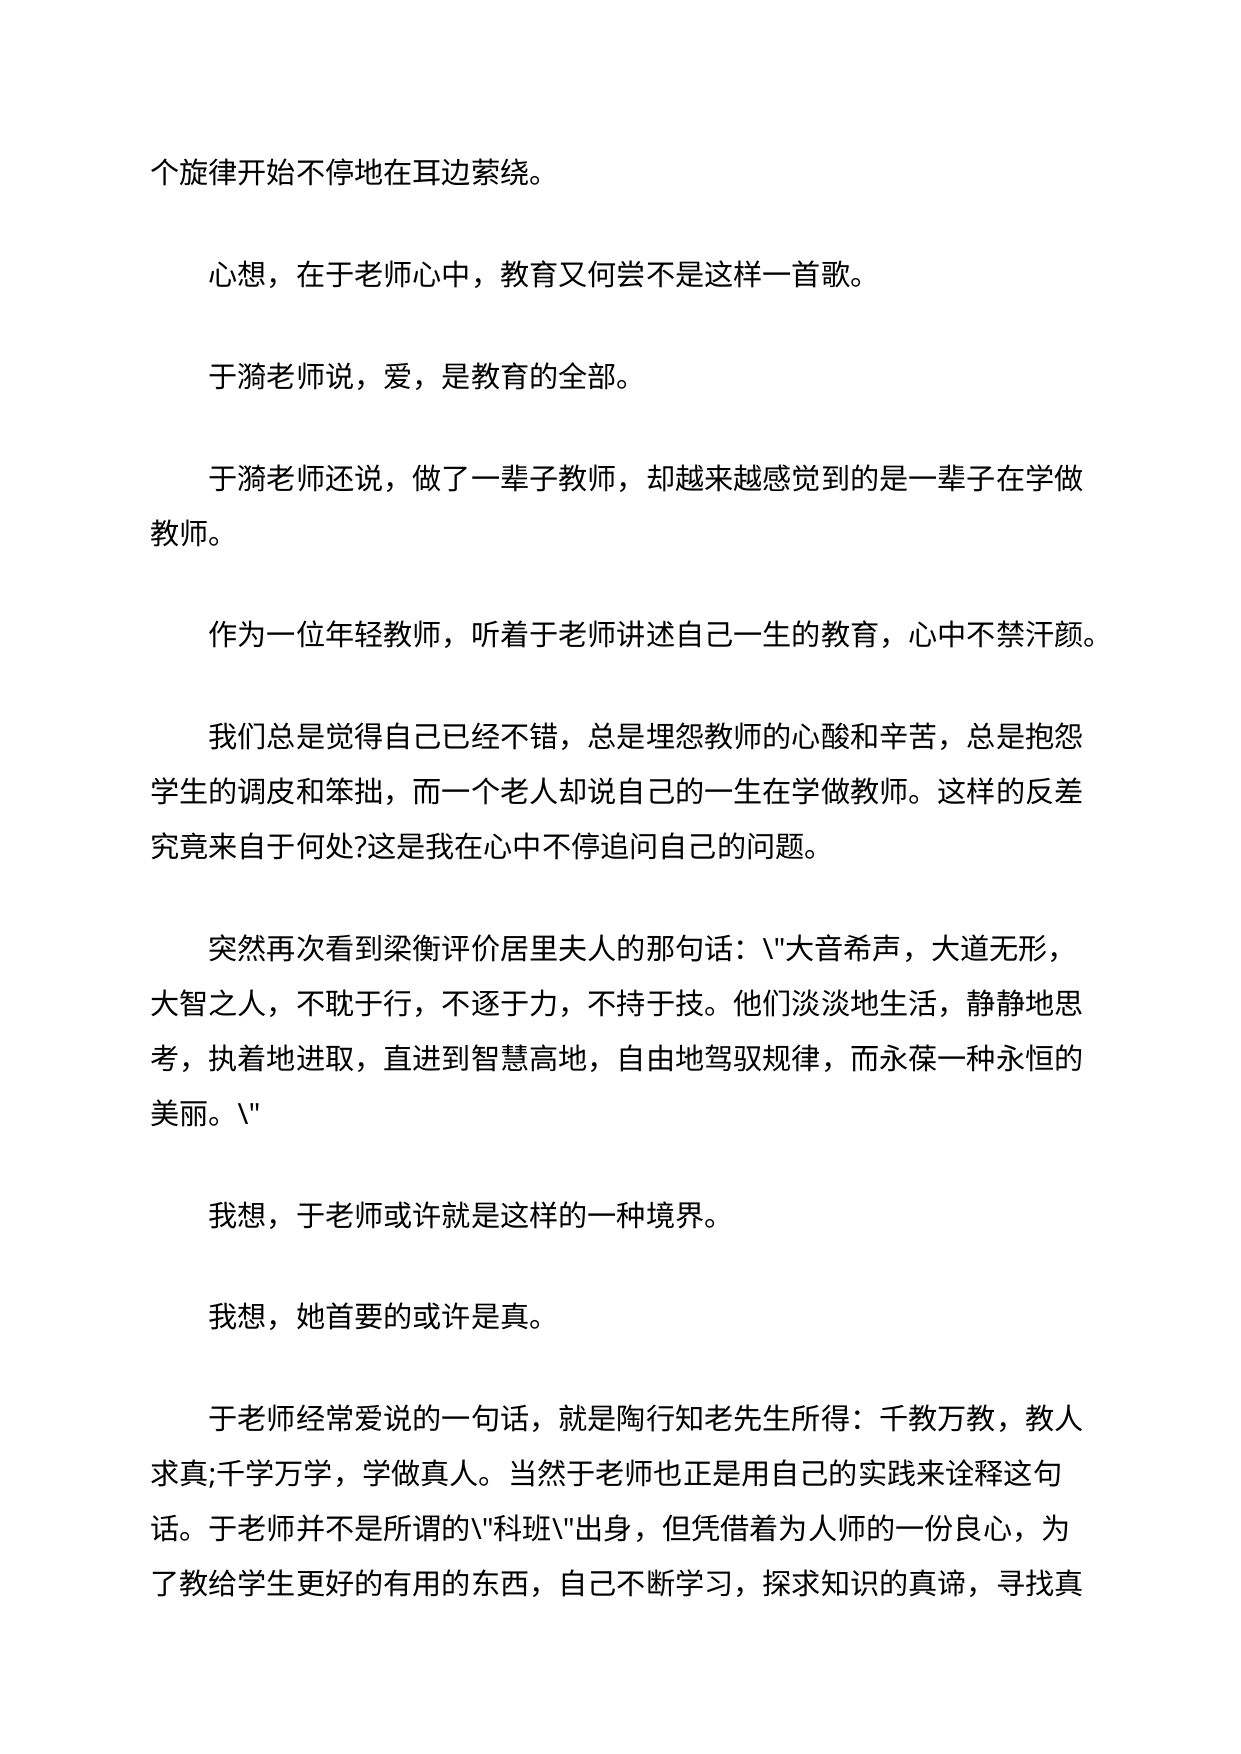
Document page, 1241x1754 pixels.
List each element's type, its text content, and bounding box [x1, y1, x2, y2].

text 我想，于老师或许就是这样的一种境界。 [150, 1192, 1090, 1234]
text 于漪老师还说，做了一辈子教师，却越来越感觉到的是一辈子在学做教师。 [150, 455, 1090, 552]
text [150, 1396, 1090, 1603]
text 突然再次看到梁衡评价居里夫人的那句话：\"大音希声，大道无形，大智之人，不耽于行，不逐于力，不持于技。他们淡淡地生活，静静地思考，执着地进取，直进到智慧高地，自由地驾驭规律，而永葆一种永恒的美丽。\" [150, 926, 1090, 1133]
text 我们总是觉得自己已经不错，总是埋怨教师的心酸和辛苦，总是抱怨学生的调皮和笨拙，而一个老人却说自己的一生在学做教师。这样的反差究竟来自于何处?这是我在心中不停追问自己的问题。 [150, 714, 1090, 866]
text 心想，在于老师心中，教育又何尝不是这样一首歌。 [150, 252, 1090, 294]
text 作为一位年轻教师，听着于老师讲述自己一生的教育，心中不禁汗颜。 [150, 612, 1090, 654]
text 我想，她首要的或许是真。 [150, 1294, 1090, 1336]
text 于漪老师说，爱，是教育的全部。 [150, 353, 1090, 396]
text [150, 150, 1090, 192]
